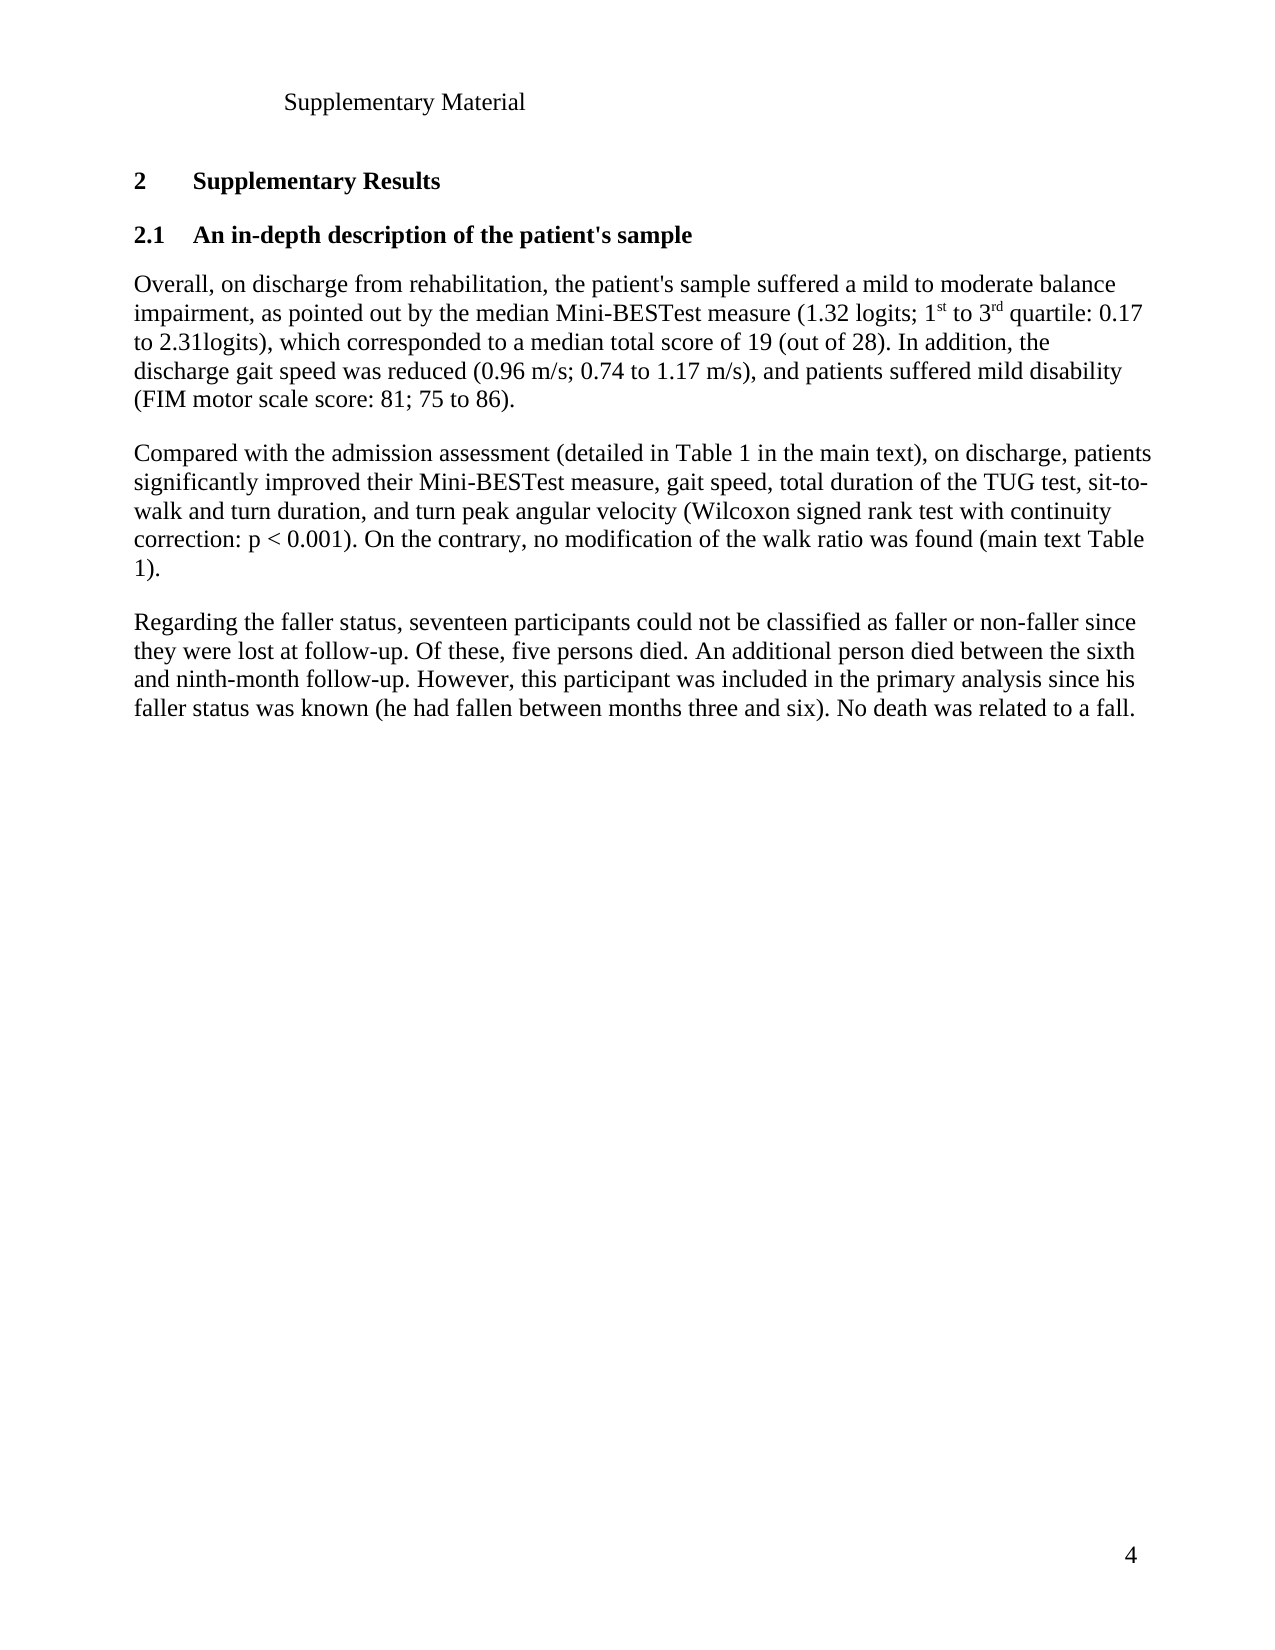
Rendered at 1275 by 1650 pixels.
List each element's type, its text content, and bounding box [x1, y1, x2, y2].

text Compared with the admission assessment (detailed in Table 1 in the main text), on discharge, patients significantly improved their Mini-BESTest measure, gait speed, total duration of the TUG test, sit-to-walk and turn duration, and turn peak angular velocity (Wilcoxon signed rank test with continuity correction: p < 0.001). On the contrary, no modification of the walk ratio was found (main text Table 1). [133, 438, 1152, 582]
text Regarding the faller status, seventeen participants could not be classified as faller or non-faller since they were lost at follow-up. Of these, five persons died. An additional person died between the sixth and ninth-month follow-up. However, this participant was included in the primary analysis since his faller status was known (he had fallen between months three and six). No death was related to a fall. [133, 607, 1152, 722]
subtitle Supplementary Results [133, 166, 1152, 195]
text Overall, on discharge from rehabilitation, the patient's sample suffered a mild to moderate balance impairment, as pointed out by the median Mini-BESTest measure (1.32 logits; 1st to 3rd quartile: 0.17 to 2.31logits), which corresponded to a median total score of 19 (out of 28). In addition, the discharge gait speed was reduced (0.96 m/s; 0.74 to 1.17 m/s), and patients suffered mild disability (FIM motor scale score: 81; 75 to 86). [133, 269, 1152, 413]
subtitle An in-depth description of the patient's sample [133, 220, 1152, 249]
